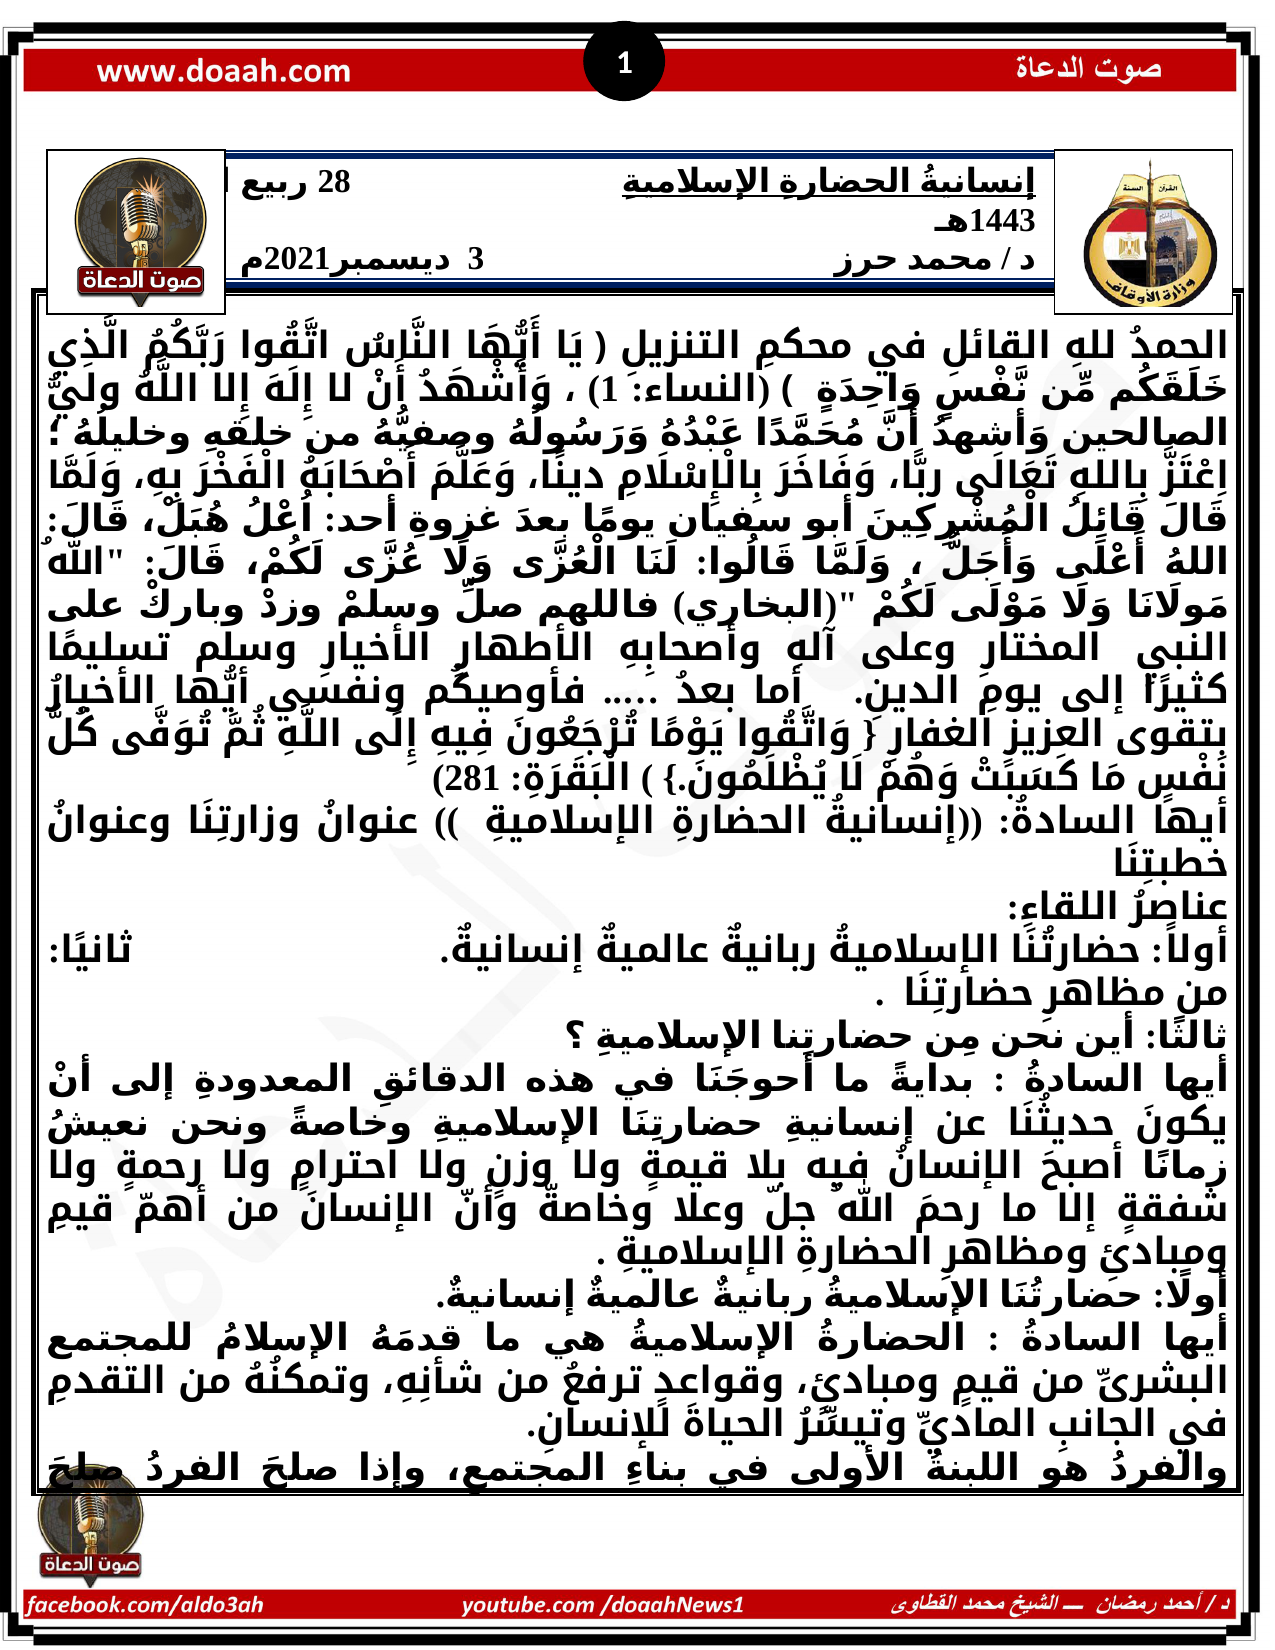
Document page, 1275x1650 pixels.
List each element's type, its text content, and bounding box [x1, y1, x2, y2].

text د / محمد حرز 3 ديسمبر2021م [226, 227, 1054, 278]
picture [0, 12, 1270, 1650]
text إنسانيةُ الحضارةِ الإسلاميةِ 28 ربيع الأخر 1443هـ [226, 159, 1054, 227]
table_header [39, 296, 1236, 1488]
